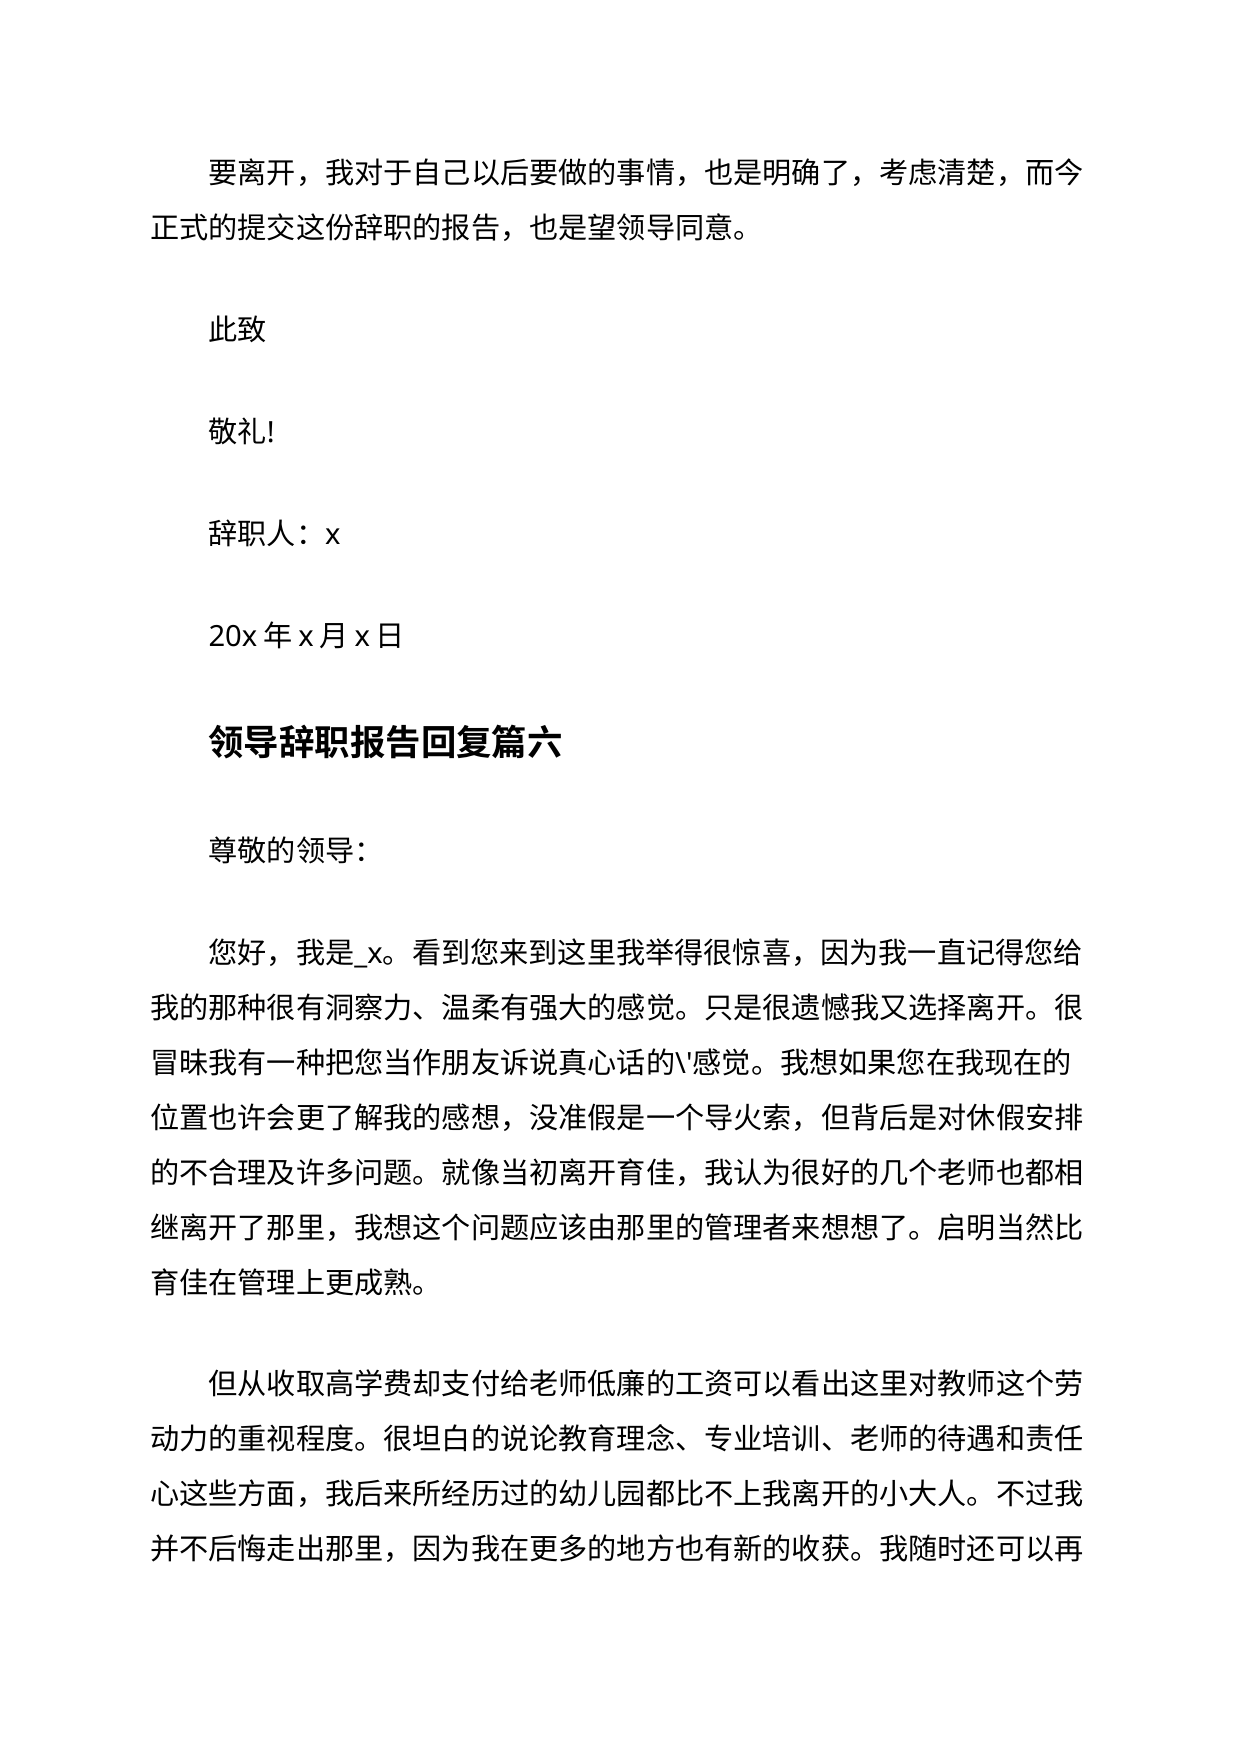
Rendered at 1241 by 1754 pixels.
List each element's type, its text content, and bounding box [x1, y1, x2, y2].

text 尊敬的领导： [150, 828, 1090, 870]
text 您好，我是_x。看到您来到这里我举得很惊喜，因为我一直记得您给我的那种很有洞察力、温柔有强大的感觉。只是很遗憾我又选择离开。很冒昧我有一种把您当作朋友诉说真心话的\'感觉。我想如果您在我现在的位置也许会更了解我的感想，没准假是一个导火索，但背后是对休假安排的不合理及许多问题。就像当初离开育佳，我认为很好的几个老师也都相继离开了那里，我想这个问题应该由那里的管理者来想想了。启明当然比育佳在管理上更成熟。 [150, 929, 1090, 1301]
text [150, 1361, 1090, 1568]
text 20x年x月x日 [150, 612, 1090, 655]
text 敬礼! [150, 408, 1090, 451]
text 此致 [150, 307, 1090, 349]
text 辞职人：x [150, 510, 1090, 553]
text 领导辞职报告回复篇六 [150, 714, 1090, 766]
text 要离开，我对于自己以后要做的事情，也是明确了，考虑清楚，而今正式的提交这份辞职的报告，也是望领导同意。 [150, 150, 1090, 247]
